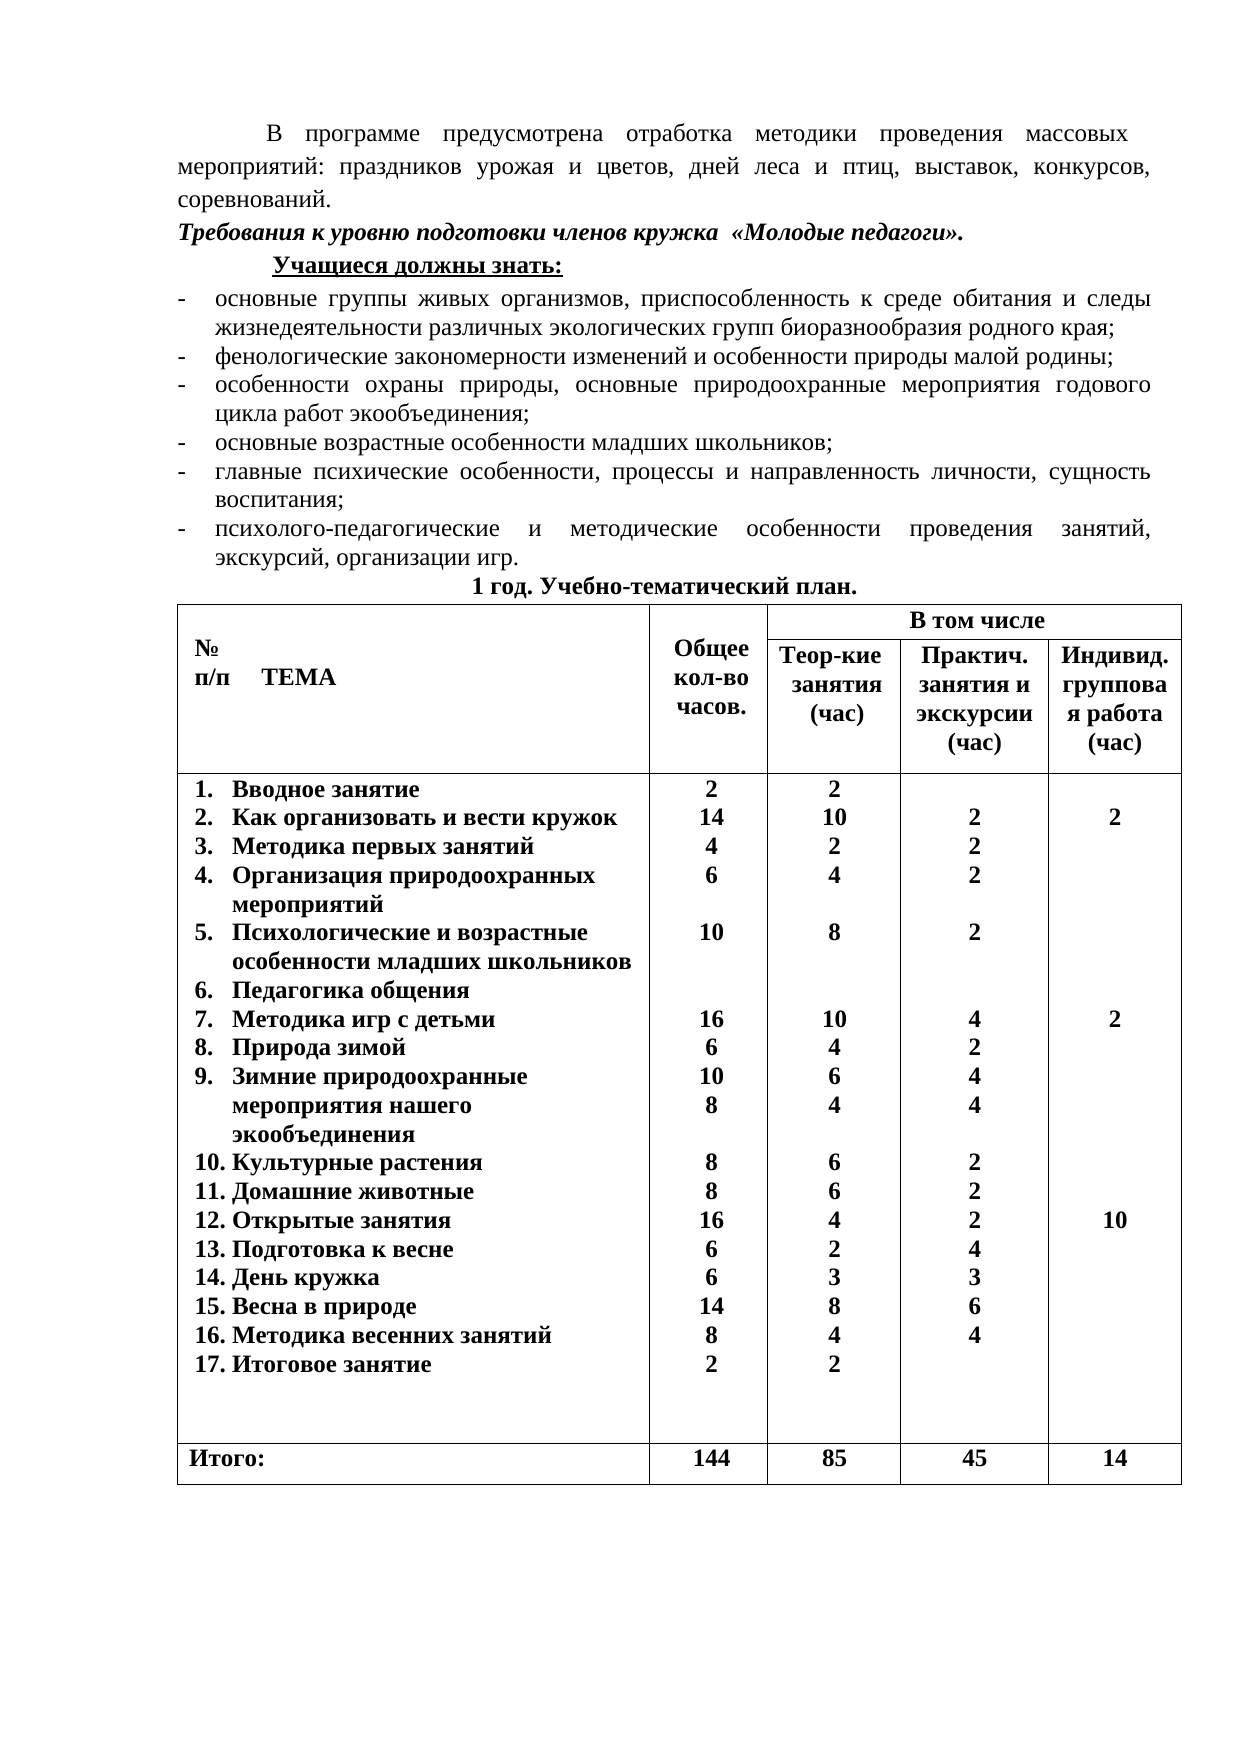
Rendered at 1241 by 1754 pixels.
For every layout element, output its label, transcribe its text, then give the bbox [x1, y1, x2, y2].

text 1 год. Учебно-тематический план. [177, 571, 1152, 599]
table_cell Теор-кие занятия (час) [768, 640, 900, 773]
list особенности охраны природы, основные природоохранные мероприятия годового цикла работ экообъединения; [177, 369, 1152, 427]
table_header В том числе [768, 605, 1181, 639]
list психолого-педагогические и методические особенности проведения занятий, экскурсий, организации игр. [177, 513, 1152, 571]
table_cell 2 14 4 6 10 16 6 10 8 8 8 16 6 6 14 8 2 [650, 774, 767, 1442]
table_cell 14 [1049, 1444, 1181, 1484]
list основные возрастные особенности младших школьников; [177, 427, 1152, 456]
table_header Общее кол-во часов. [650, 605, 767, 773]
table_cell 2 10 2 4 8 10 4 6 4 6 6 4 2 3 8 4 2 [768, 774, 900, 1442]
table_cell 2 2 10 [1049, 774, 1181, 1442]
table_cell Вводное занятие Как организовать и вести кружок Методика первых занятий Организация природоохранных мероприятий Психологические и возрастные особенности младших школьников Педагогика общения Методика игр с детьми Природа зимой Зимние природоохранные мероприятия нашего экообъединения Культурные растения Домашние животные Открытые занятия Подготовка к весне День кружка Весна в природе Методика весенних занятий Итоговое занятие [178, 774, 649, 1442]
list главные психические особенности, процессы и направленность личности, сущность воспитания; [177, 456, 1152, 513]
list основные группы живых организмов, приспособленность к среде обитания и следы жизнедеятельности различных экологических групп биоразнообразия родного края; [177, 283, 1152, 341]
table_cell 85 [768, 1444, 900, 1484]
table_header № п/п ТЕМА [178, 605, 649, 773]
text Учащиеся должны знать: [177, 250, 1152, 279]
table_cell 45 [901, 1444, 1048, 1484]
list фенологические закономерности изменений и особенности природы малой родины; [177, 341, 1152, 369]
table_cell Индивид. групповая работа (час) [1049, 640, 1181, 773]
table_cell 144 [650, 1444, 767, 1484]
table_cell 2 2 2 2 4 2 4 4 2 2 2 4 3 6 4 [901, 774, 1048, 1442]
text В программе предусмотрена отработка методики проведения массовых мероприятий: праздников урожая и цветов, дней леса и птиц, выставок, конкурсов, соревнований. [177, 118, 1152, 213]
text Требования к уровню подготовки членов кружка «Молодые педагоги». [177, 217, 1152, 246]
table_cell Итого: [178, 1444, 649, 1484]
table_cell Практич. занятия и экскурсии (час) [901, 640, 1048, 773]
